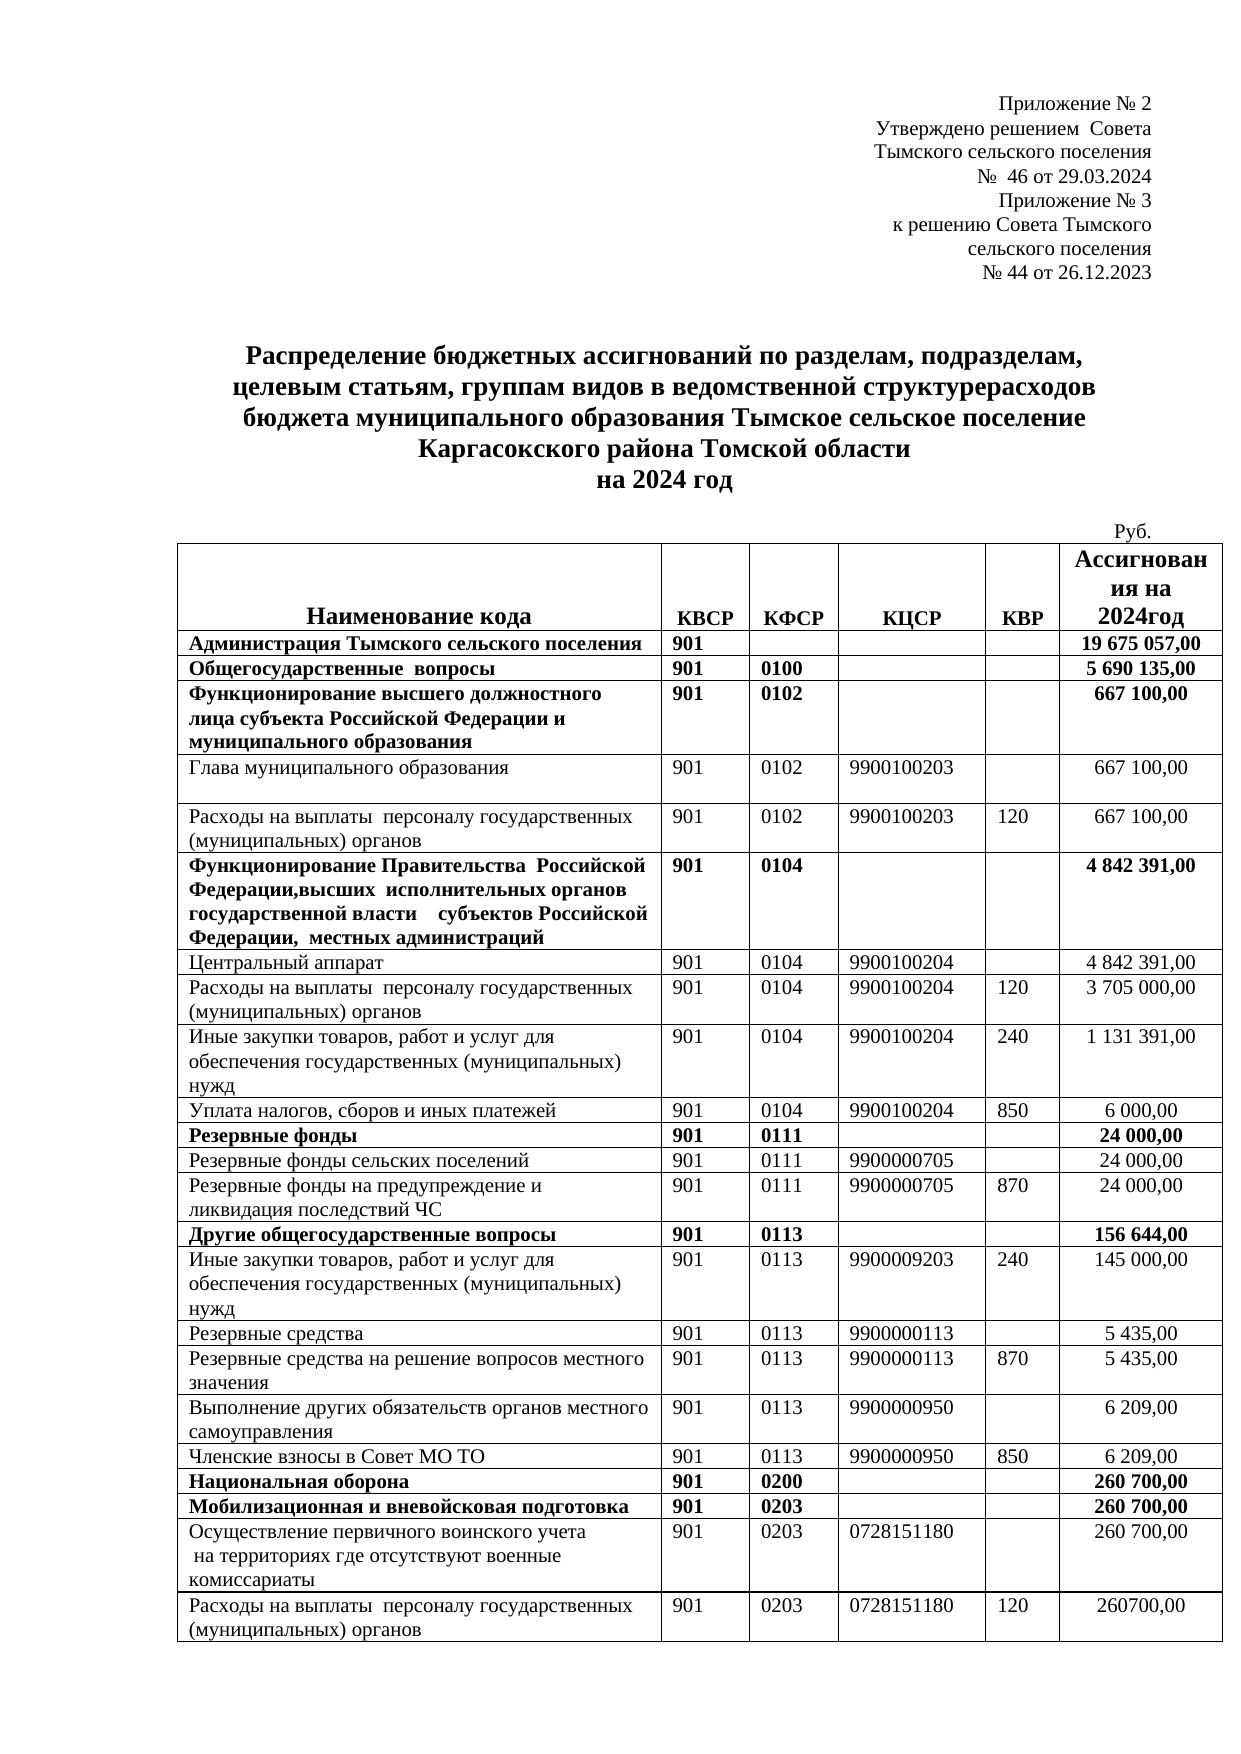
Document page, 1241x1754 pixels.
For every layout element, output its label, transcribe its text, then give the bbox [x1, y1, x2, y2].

table_cell 901 [662, 755, 749, 803]
table_cell 0104 [750, 1098, 838, 1122]
table_cell 901 [662, 975, 749, 1023]
table_cell 9900000950 [839, 1395, 985, 1443]
table_cell 901 [662, 681, 749, 753]
table_cell Расходы на выплаты персоналу государственных (муниципальных) органов [178, 804, 661, 852]
text на 2024 год [177, 463, 1152, 495]
table_cell Функционирование Правительства Российской Федерации,высших исполнительных органов государственной власти субъектов Российской Федерации, местных администраций [178, 853, 661, 949]
table_cell 24 000,00 [1060, 1123, 1222, 1147]
table_cell Другие общегосударственные вопросы [178, 1222, 661, 1246]
table_cell 901 [662, 631, 749, 655]
table_header КФСР [750, 544, 838, 630]
table_cell Резервные средства на решение вопросов местного значения [178, 1346, 661, 1394]
table_cell 850 [986, 1098, 1059, 1122]
table_cell 0102 [750, 804, 838, 852]
table_cell 0728151180 [839, 1519, 985, 1591]
table_header Наименование кода [178, 544, 661, 630]
table_cell Иные закупки товаров, работ и услуг для обеспечения государственных (муниципальных) нужд [178, 1025, 661, 1097]
table_cell 9900100204 [839, 950, 985, 974]
table_cell 0113 [750, 1444, 838, 1468]
table_cell 0102 [750, 681, 838, 753]
table_cell 0111 [750, 1123, 838, 1147]
table_cell 9900100204 [839, 975, 985, 1023]
table_cell 901 [662, 656, 749, 680]
table_cell 667 100,00 [1060, 681, 1222, 753]
table_cell 0104 [750, 1025, 838, 1097]
table_cell 0111 [750, 1148, 838, 1172]
table_cell 19 675 057,00 [1060, 631, 1222, 655]
table_cell 9900100203 [839, 804, 985, 852]
table_cell [986, 656, 1059, 680]
table_cell [839, 1469, 985, 1493]
table_cell 260 700,00 [1060, 1494, 1222, 1518]
table_cell 6 209,00 [1060, 1444, 1222, 1468]
table_cell 901 [662, 1025, 749, 1097]
table_cell 0113 [750, 1247, 838, 1319]
table_cell 4 842 391,00 [1060, 950, 1222, 974]
table_cell 0104 [750, 950, 838, 974]
table_cell Резервные фонды сельских поселений [178, 1148, 661, 1172]
table_cell 901 [662, 1247, 749, 1319]
table_cell 0104 [750, 853, 838, 949]
table_cell Национальная оборона [178, 1469, 661, 1493]
table_cell 0200 [750, 1469, 838, 1493]
table_cell [750, 631, 838, 655]
text Приложение № 2 [177, 91, 1152, 115]
table_cell [986, 1469, 1059, 1493]
table_header Ассигнования на 2024год [1060, 544, 1222, 630]
table_cell 120 [986, 1593, 1059, 1641]
table_cell 0102 [750, 755, 838, 803]
table_cell Центральный аппарат [178, 950, 661, 974]
table_cell [986, 1123, 1059, 1147]
table_cell 9900000950 [839, 1444, 985, 1468]
table_cell Функционирование высшего должностного лица субъекта Российской Федерации и муниципального образования [178, 681, 661, 753]
table_cell 870 [986, 1173, 1059, 1221]
table_cell 120 [986, 975, 1059, 1023]
table_cell 901 [662, 1519, 749, 1591]
table_cell 260 700,00 [1060, 1469, 1222, 1493]
text к решению Совета Тымского [177, 212, 1152, 236]
table_cell 145 000,00 [1060, 1247, 1222, 1319]
table_cell 901 [662, 1098, 749, 1122]
table_cell [986, 1148, 1059, 1172]
table_cell [839, 853, 985, 949]
table_cell 901 [662, 1444, 749, 1468]
table_cell 9900100204 [839, 1098, 985, 1122]
table_cell 5 435,00 [1060, 1346, 1222, 1394]
table_cell 0203 [750, 1593, 838, 1641]
table_cell 0203 [750, 1494, 838, 1518]
text целевым статьям, группам видов в ведомственной структурерасходов бюджета муниципального образования Тымское сельское поселение Каргасокского района Томской области [177, 370, 1152, 463]
table_cell 24 000,00 [1060, 1148, 1222, 1172]
table_cell Иные закупки товаров, работ и услуг для обеспечения государственных (муниципальных) нужд [178, 1247, 661, 1319]
text № 46 от 29.03.2024 [177, 163, 1152, 188]
table_cell Администрация Тымского сельского поселения [178, 631, 661, 655]
table_cell Выполнение других обязательств органов местного самоуправления [178, 1395, 661, 1443]
table_cell 5 690 135,00 [1060, 656, 1222, 680]
table_cell 901 [662, 950, 749, 974]
table_cell Членские взносы в Совет МО ТО [178, 1444, 661, 1468]
table_cell 0113 [750, 1222, 838, 1246]
table_header КВР [986, 544, 1059, 630]
table_cell 156 644,00 [1060, 1222, 1222, 1246]
table_cell Расходы на выплаты персоналу государственных (муниципальных) органов [178, 975, 661, 1023]
table_cell 901 [662, 1346, 749, 1394]
table_cell [986, 950, 1059, 974]
table_cell 9900100204 [839, 1025, 985, 1097]
table_cell 5 435,00 [1060, 1321, 1222, 1344]
table_cell [986, 1519, 1059, 1591]
table_cell 9900009203 [839, 1247, 985, 1319]
table_cell [839, 656, 985, 680]
table_cell 667 100,00 [1060, 804, 1222, 852]
table_cell 9900000113 [839, 1346, 985, 1394]
table_cell Мобилизационная и вневойсковая подготовка [178, 1494, 661, 1518]
table_cell 0100 [750, 656, 838, 680]
table_cell 260 700,00 [1060, 1519, 1222, 1591]
table_cell Резервные фонды [178, 1123, 661, 1147]
table_cell 260700,00 [1060, 1593, 1222, 1641]
table_cell 901 [662, 1148, 749, 1172]
table_cell 0113 [750, 1321, 838, 1344]
table_cell Расходы на выплаты персоналу государственных (муниципальных) органов [178, 1593, 661, 1641]
table_cell 6 000,00 [1060, 1098, 1222, 1122]
table_cell Уплата налогов, сборов и иных платежей [178, 1098, 661, 1122]
text Утверждено решением Совета [177, 115, 1152, 139]
table_cell [839, 681, 985, 753]
table_cell Резервные средства [178, 1321, 661, 1344]
table_cell Осуществление первичного воинского учета на территориях где отсутствуют военные комиссариаты [178, 1519, 661, 1591]
table_cell 240 [986, 1247, 1059, 1319]
table_cell [839, 1494, 985, 1518]
table_cell 120 [986, 804, 1059, 852]
table_cell 0203 [750, 1519, 838, 1591]
table_cell 901 [662, 1593, 749, 1641]
table_cell [839, 1222, 985, 1246]
table_cell 9900000113 [839, 1321, 985, 1344]
table_cell 901 [662, 1469, 749, 1493]
text № 44 от 26.12.2023 [177, 260, 1152, 284]
text сельского поселения [177, 236, 1152, 260]
table_cell 850 [986, 1444, 1059, 1468]
text Распределение бюджетных ассигнований по разделам, подразделам, [177, 339, 1152, 370]
table_cell [986, 681, 1059, 753]
table_cell Резервные фонды на предупреждение и ликвидация последствий ЧС [178, 1173, 661, 1221]
text Руб. [177, 519, 1152, 543]
table_cell [986, 1494, 1059, 1518]
table_cell [986, 853, 1059, 949]
table_cell 901 [662, 853, 749, 949]
table_cell 24 000,00 [1060, 1173, 1222, 1221]
table_cell 9900000705 [839, 1148, 985, 1172]
table_cell 0728151180 [839, 1593, 985, 1641]
table_cell 0113 [750, 1395, 838, 1443]
text Приложение № 3 [177, 188, 1152, 212]
table_cell 0113 [750, 1346, 838, 1394]
table_cell 0104 [750, 975, 838, 1023]
table_cell Общегосударственные вопросы [178, 656, 661, 680]
table_cell 901 [662, 1123, 749, 1147]
table_cell [986, 1395, 1059, 1443]
table_cell 870 [986, 1346, 1059, 1394]
table_cell 901 [662, 1395, 749, 1443]
table_cell [986, 755, 1059, 803]
table_cell 240 [986, 1025, 1059, 1097]
text Тымского сельского поселения [177, 139, 1152, 163]
table_cell 3 705 000,00 [1060, 975, 1222, 1023]
table_cell 667 100,00 [1060, 755, 1222, 803]
table_cell Глава муниципального образования [178, 755, 661, 803]
table_cell 6 209,00 [1060, 1395, 1222, 1443]
table_cell [839, 1123, 985, 1147]
table_header КВСР [662, 544, 749, 630]
table_cell [986, 1222, 1059, 1246]
table_cell 9900000705 [839, 1173, 985, 1221]
table_header КЦСР [839, 544, 985, 630]
table_cell 901 [662, 1173, 749, 1221]
table_cell [986, 631, 1059, 655]
table_cell [839, 631, 985, 655]
table_cell 1 131 391,00 [1060, 1025, 1222, 1097]
table_cell 4 842 391,00 [1060, 853, 1222, 949]
table_cell [986, 1321, 1059, 1344]
table_cell 0111 [750, 1173, 838, 1221]
table_cell 901 [662, 1494, 749, 1518]
table_cell 901 [662, 1222, 749, 1246]
table_cell 901 [662, 804, 749, 852]
table_cell 901 [662, 1321, 749, 1344]
table_cell 9900100203 [839, 755, 985, 803]
